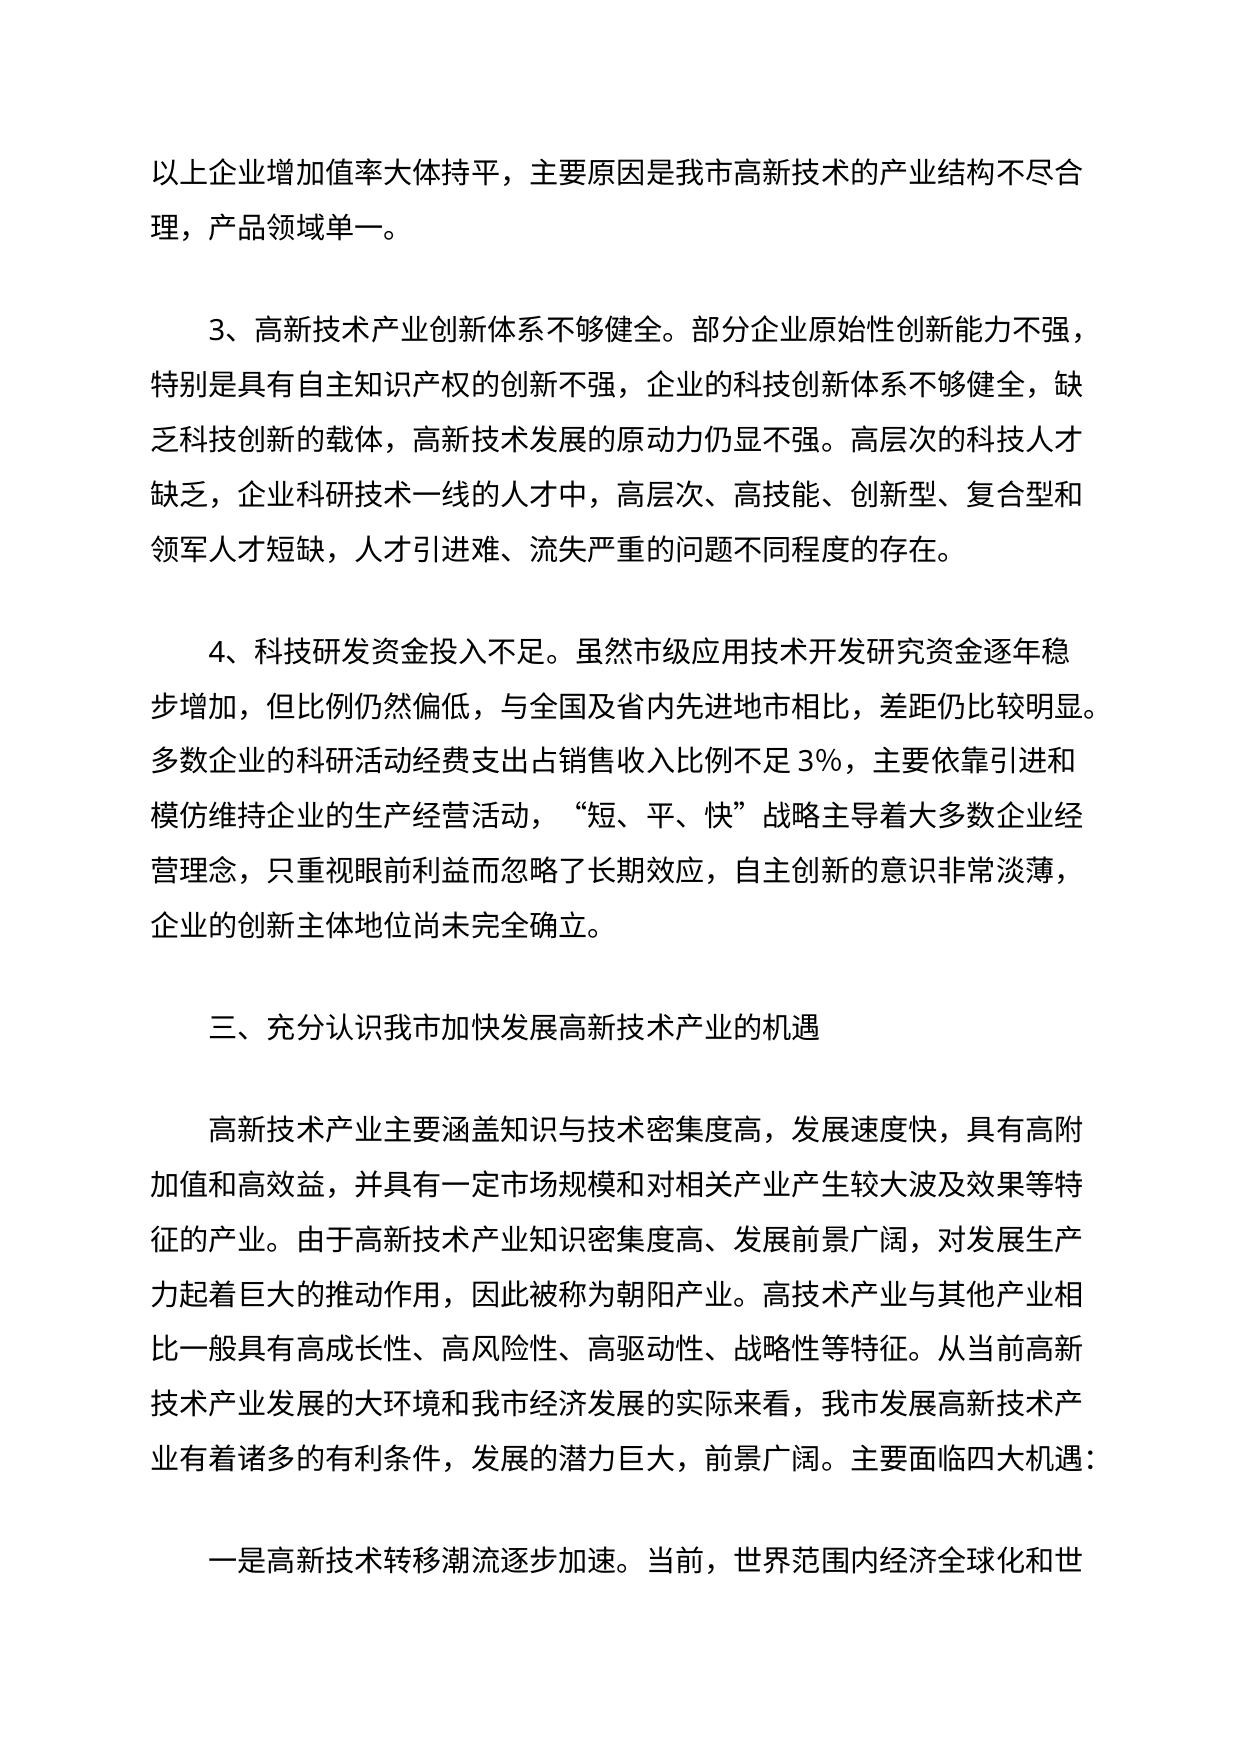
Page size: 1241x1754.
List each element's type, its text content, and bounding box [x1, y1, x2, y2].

text 高新技术产业主要涵盖知识与技术密集度高，发展速度快，具有高附加值和高效益，并具有一定市场规模和对相关产业产生较大波及效果等特征的产业。由于高新技术产业知识密集度高、发展前景广阔，对发展生产力起着巨大的推动作用，因此被称为朝阳产业。高技术产业与其他产业相比一般具有高成长性、高风险性、高驱动性、战略性等特征。从当前高新技术产业发展的大环境和我市经济发展的实际来看，我市发展高新技术产业有着诸多的有利条件，发展的潜力巨大，前景广阔。主要面临四大机遇： [150, 1106, 1090, 1478]
text 3、高新技术产业创新体系不够健全。部分企业原始性创新能力不强，特别是具有自主知识产权的创新不强，企业的科技创新体系不够健全，缺乏科技创新的载体，高新技术发展的原动力仍显不强。高层次的科技人才缺乏，企业科研技术一线的人才中，高层次、高技能、创新型、复合型和领军人才短缺，人才引进难、流失严重的问题不同程度的存在。 [150, 307, 1090, 569]
text 三、充分认识我市加快发展高新技术产业的机遇 [150, 1004, 1090, 1047]
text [150, 1537, 1090, 1580]
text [150, 150, 1090, 247]
text 4、科技研发资金投入不足。虽然市级应用技术开发研究资金逐年稳步增加，但比例仍然偏低，与全国及省内先进地市相比，差距仍比较明显。多数企业的科研活动经费支出占销售收入比例不足3％，主要依靠引进和模仿维持企业的生产经营活动，“短、平、快”战略主导着大多数企业经营理念，只重视眼前利益而忽略了长期效应，自主创新的意识非常淡薄，企业的创新主体地位尚未完全确立。 [150, 628, 1090, 945]
